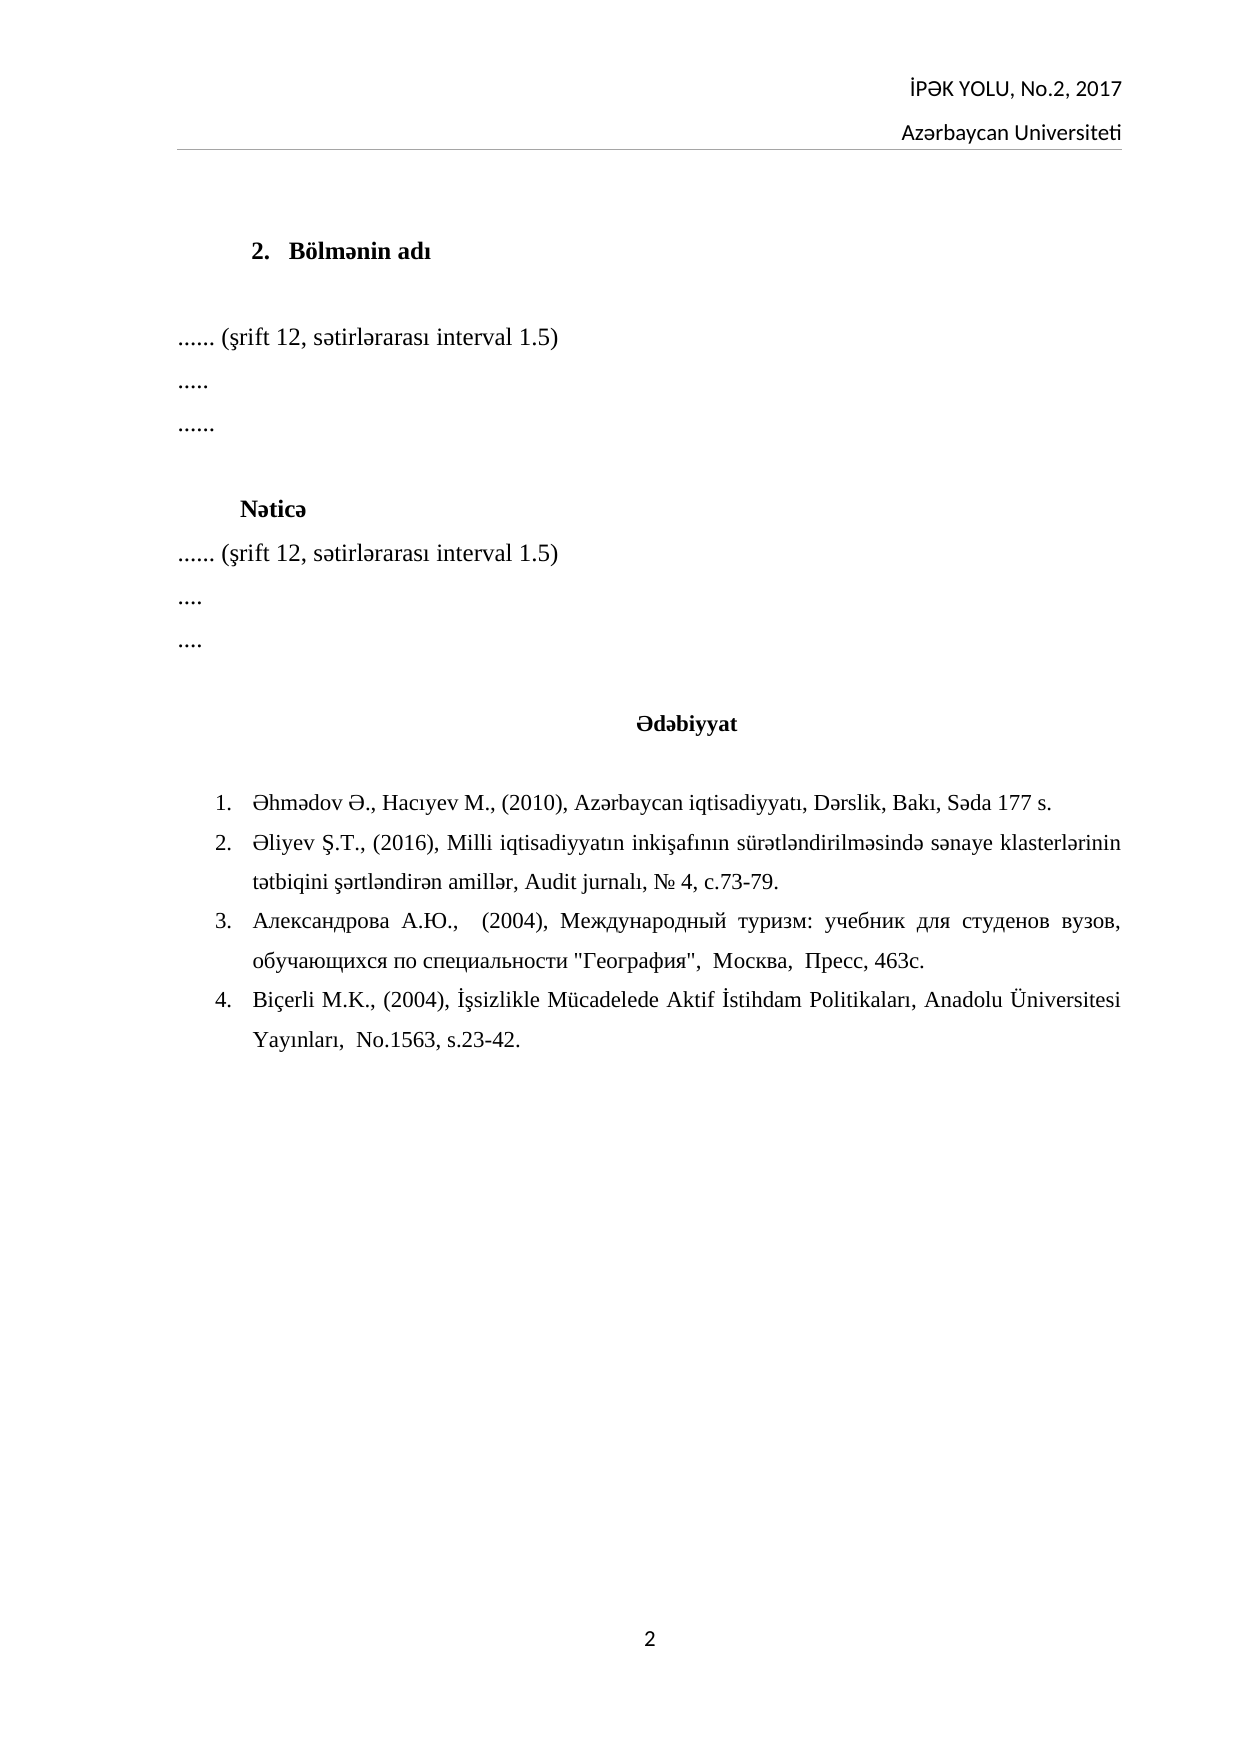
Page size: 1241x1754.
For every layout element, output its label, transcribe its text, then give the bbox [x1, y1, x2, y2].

list Александрова А.Ю., (2004), Международный туризм: учебник для студенов вузов, обучающихся по специальности "География", Москва, Пресс, 463с. [215, 908, 1122, 973]
list ...... [177, 408, 1122, 437]
list Ədəbiyyat [177, 710, 1122, 737]
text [177, 322, 1122, 351]
list Biçerli M.K., (2004), İşsizlikle Mücadelede Aktif İstihdam Politikaları, Anadolu Üniversitesi Yayınları, No.1563, s.23-42. [215, 987, 1122, 1052]
text ...... (şrift 12, sətirlərarası interval 1.5) [177, 538, 1122, 566]
list Əliyev Ş.T., (2016), Milli iqtisadiyyatın inkişafının sürətləndirilməsində sənaye klasterlərinin tətbiqini şərtləndirən amillər, Audit jurnalı, № 4, c.73-79. [215, 829, 1122, 894]
list Bölmənin adı [251, 236, 1122, 264]
list Əhmədov Ə., Hacıyev M., (2010), Azərbaycan iqtisadiyyatı, Dərslik, Bakı, Səda 177 s. [215, 789, 1122, 816]
text .... [177, 581, 1122, 609]
list Nəticə [177, 494, 1122, 523]
list ..... [177, 365, 1122, 394]
text .... [177, 624, 1122, 653]
